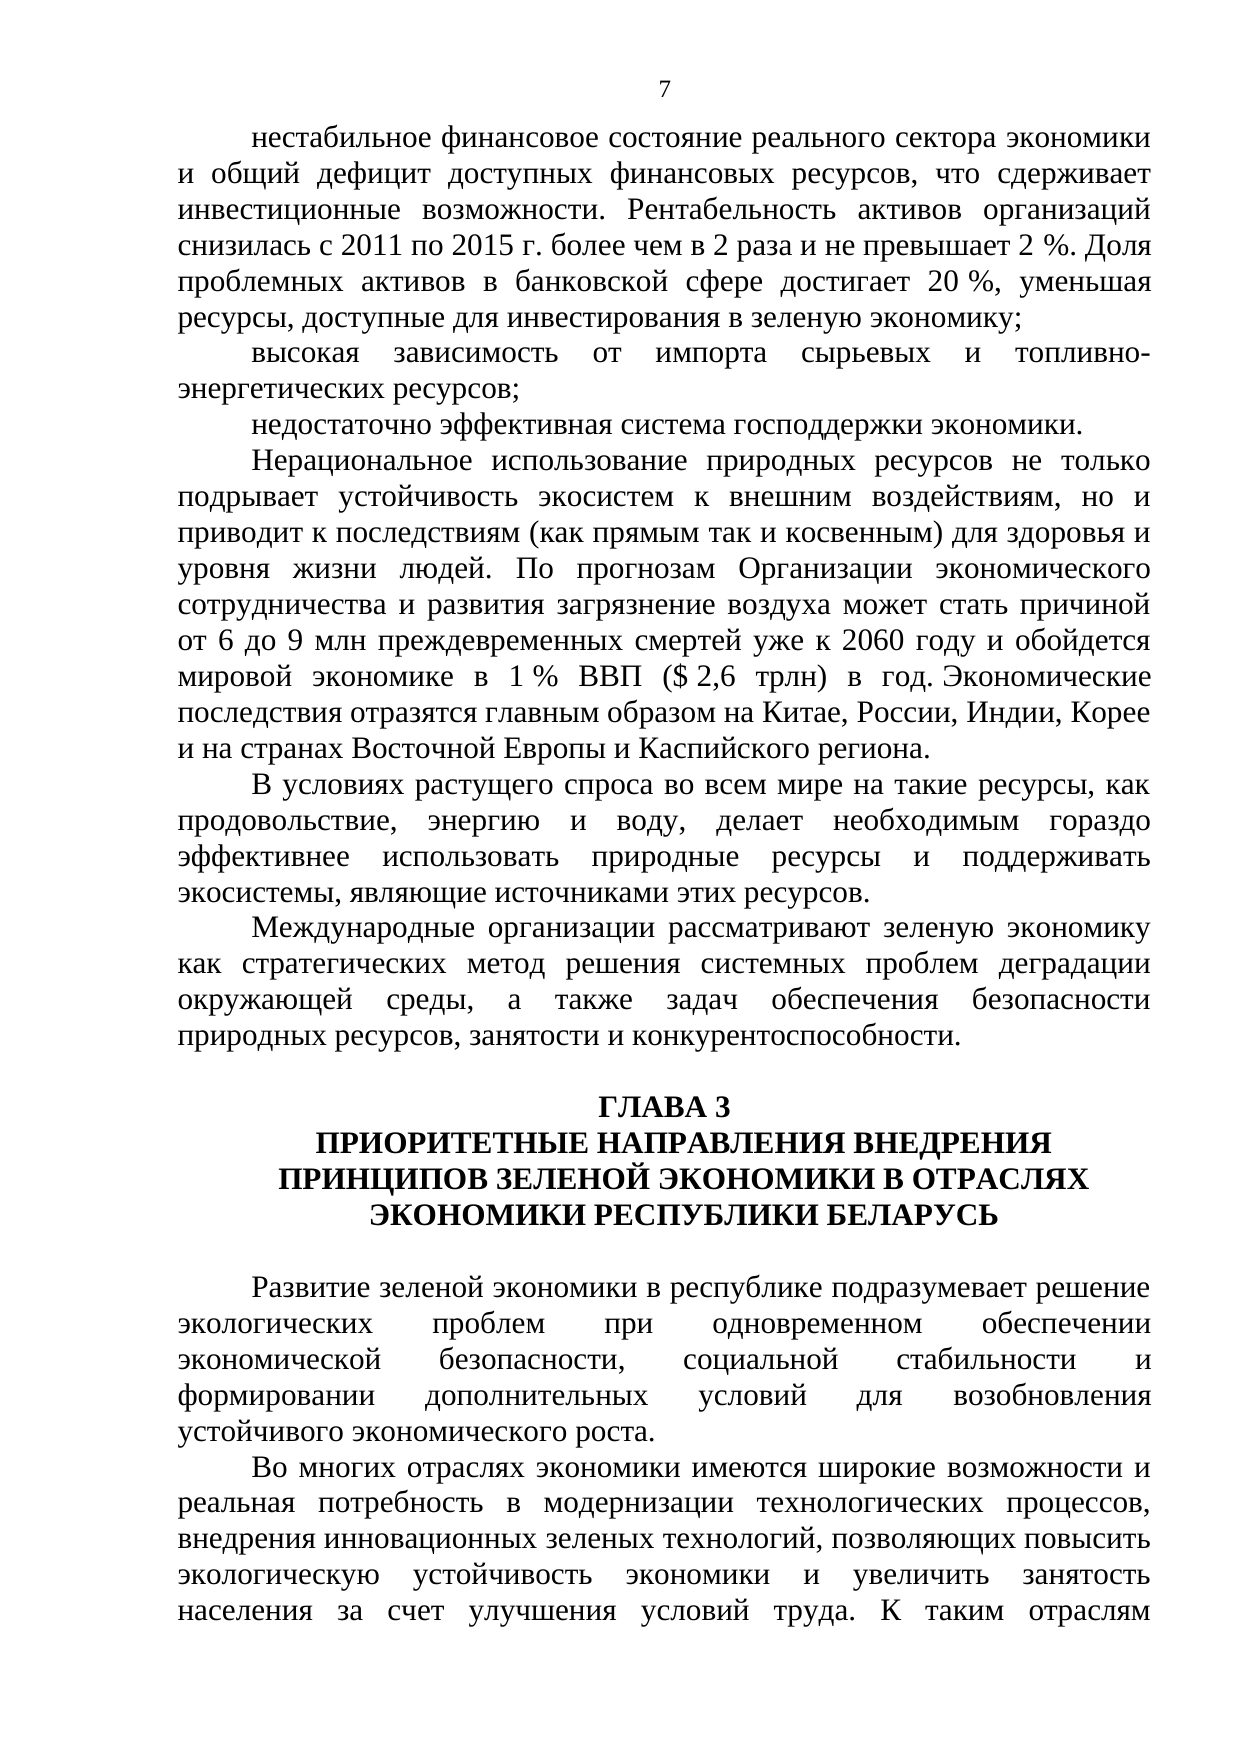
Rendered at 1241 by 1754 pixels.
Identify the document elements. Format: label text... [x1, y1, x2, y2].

text Развитие зеленой экономики в республике подразумевает решение экологических проблем при одновременном обеспечении экономической безопасности, социальной стабильности и формировании дополнительных условий для возобновления устойчивого экономического роста. [177, 1268, 1152, 1448]
text ПРИОРИТЕТНЫЕ НАПРАВЛЕНИЯ ВНЕДРЕНИЯ ПРИНЦИПОВ ЗЕЛЕНОЙ ЭКОНОМИКИ В ОТРАСЛЯХ ЭКОНОМИКИ РЕСПУБЛИКИ БЕЛАРУСЬ [216, 1124, 1152, 1232]
text ГЛАВА 3 [177, 1088, 1152, 1124]
text Международные организации рассматривают зеленую экономику как стратегических метод решения системных проблем деградации окружающей среды, а также задач обеспечения безопасности природных ресурсов, занятости и конкурентоспособности. [177, 909, 1152, 1052]
text В условиях растущего спроса во всем мире на такие ресурсы, как продовольствие, энергию и воду, делает необходимым гораздо эффективнее использовать природные ресурсы и поддерживать экосистемы, являющие источниками этих ресурсов. [177, 765, 1152, 909]
text нестабильное финансовое состояние реального сектора экономики и общий дефицит доступных финансовых ресурсов, что сдерживает инвестиционные возможности. Рентабельность активов организаций снизилась с 2011 по 2015 г. более чем в 2 раза и не превышает 2 %. Доля проблемных активов в банковской сфере достигает 20 %, уменьшая ресурсы, доступные для инвестирования в зеленую экономику; [177, 118, 1152, 334]
text Нерациональное использование природных ресурсов не только подрывает устойчивость экосистем к внешним воздействиям, но и приводит к последствиям (как прямым так и косвенным) для здоровья и уровня жизни людей. По прогнозам Организации экономического сотрудничества и развития загрязнение воздуха может стать причиной от 6 до 9 млн преждевременных смертей уже к 2060 году и обойдется мировой экономике в 1 % ВВП ($ 2,6 трлн) в год. Экономические последствия отразятся главным образом на Китае, России, Индии, Корее и на странах Восточной Европы и Каспийского региона. [177, 442, 1152, 765]
text недостаточно эффективная система господдержки экономики. [177, 406, 1152, 442]
text высокая зависимость от импорта сырьевых и топливно-энергетических ресурсов; [177, 334, 1152, 406]
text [177, 1448, 1152, 1627]
